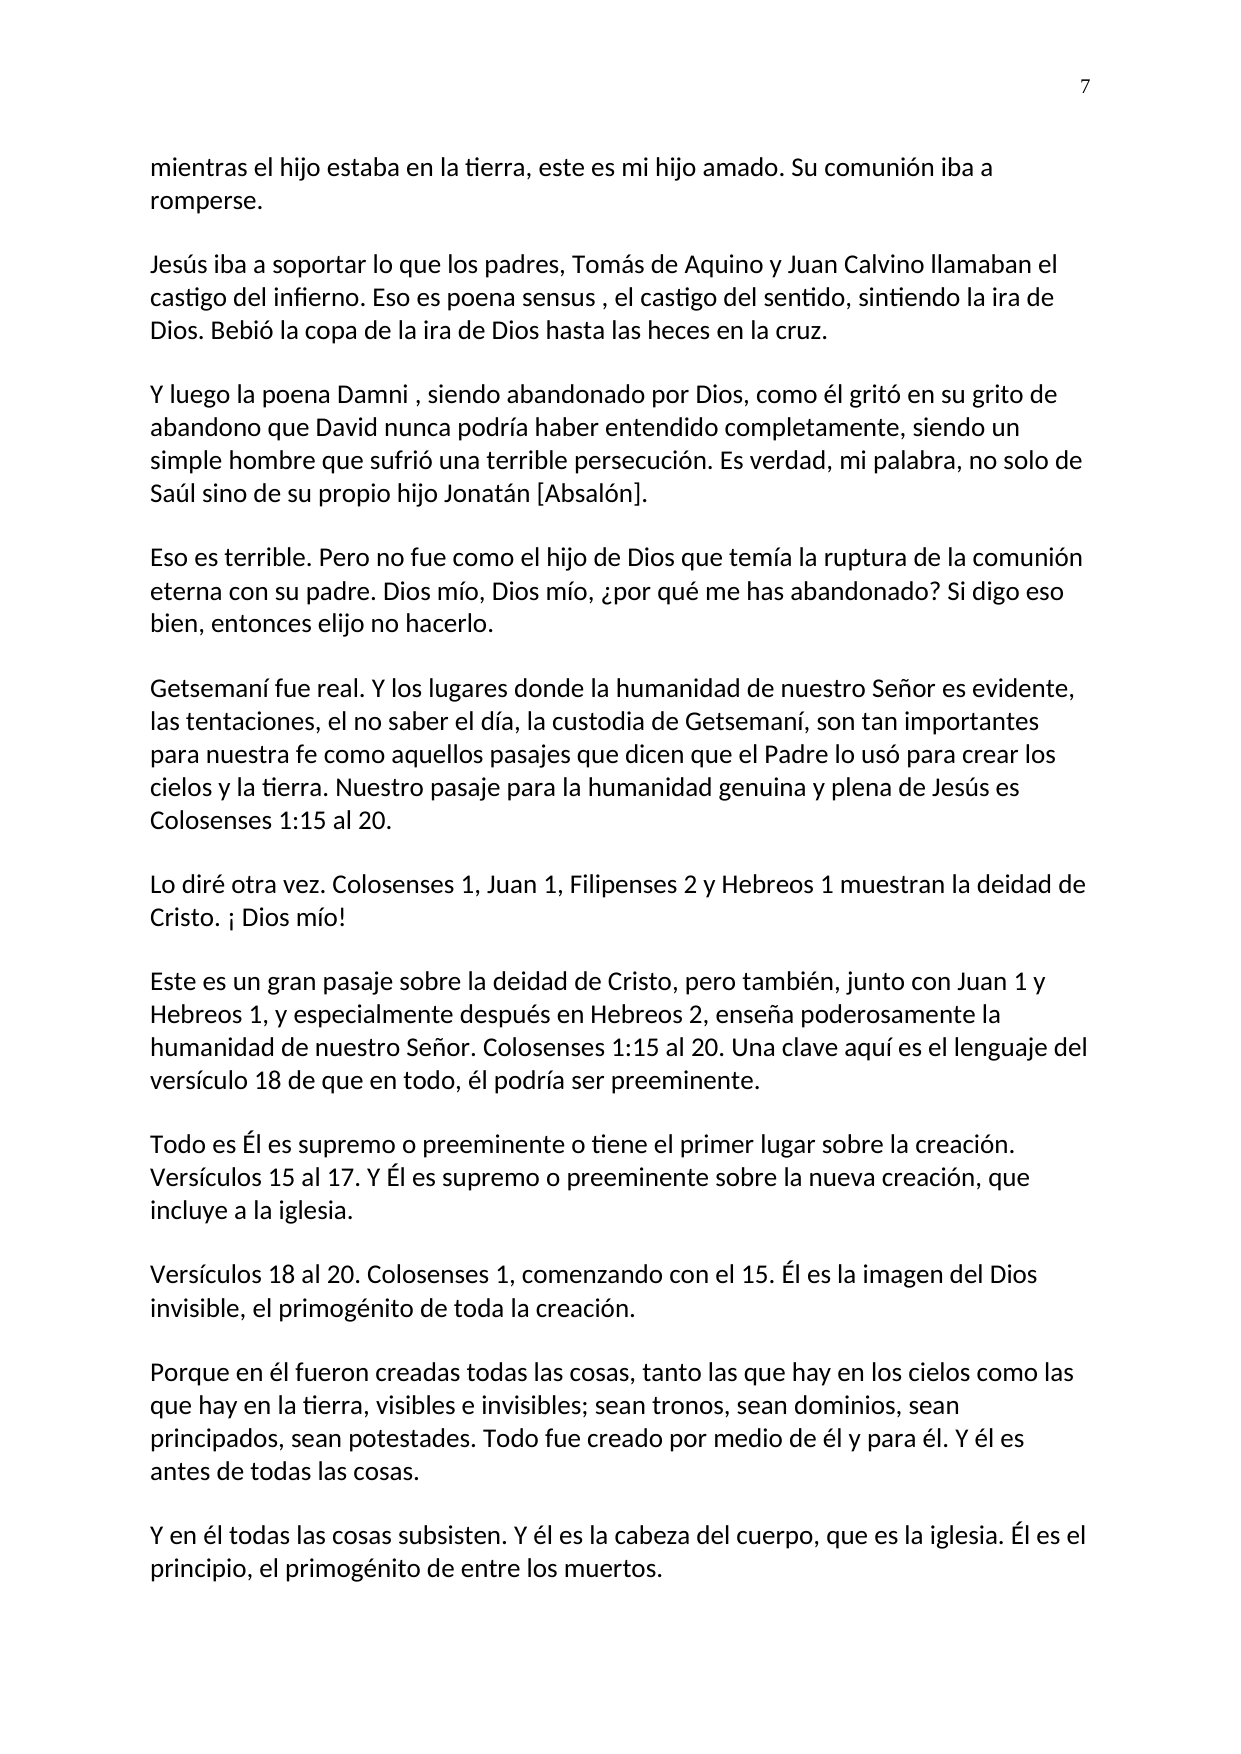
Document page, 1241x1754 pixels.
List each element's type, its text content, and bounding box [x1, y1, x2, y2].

text Jesús iba a soportar lo que los padres, Tomás de Aquino y Juan Calvino llamaban el castigo del infierno. Eso es poena sensus , el castigo del sentido, sintiendo la ira de Dios. Bebió la copa de la ira de Dios hasta las heces en la cruz. [150, 247, 1090, 346]
text Versículos 18 al 20. Colosenses 1, comenzando con el 15. Él es la imagen del Dios invisible, el primogénito de toda la creación. [150, 1258, 1090, 1324]
text Este es un gran pasaje sobre la deidad de Cristo, pero también, junto con Juan 1 y Hebreos 1, y especialmente después en Hebreos 2, enseña poderosamente la humanidad de nuestro Señor. Colosenses 1:15 al 20. Una clave aquí es el lenguaje del versículo 18 de que en todo, él podría ser preeminente. [150, 964, 1090, 1096]
text Y luego la poena Damni , siendo abandonado por Dios, como él gritó en su grito de abandono que David nunca podría haber entendido completamente, siendo un simple hombre que sufrió una terrible persecución. Es verdad, mi palabra, no solo de Saúl sino de su propio hijo Jonatán [Absalón]. [150, 377, 1090, 509]
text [150, 150, 1090, 216]
text Todo es Él es supremo o preeminente o tiene el primer lugar sobre la creación. Versículos 15 al 17. Y Él es supremo o preeminente sobre la nueva creación, que incluye a la iglesia. [150, 1127, 1090, 1227]
text Eso es terrible. Pero no fue como el hijo de Dios que temía la ruptura de la comunión eterna con su padre. Dios mío, Dios mío, ¿por qué me has abandonado? Si digo eso bien, entonces elijo no hacerlo. [150, 541, 1090, 640]
text Y en él todas las cosas subsisten. Y él es la cabeza del cuerpo, que es la iglesia. Él es el principio, el primogénito de entre los muertos. [150, 1518, 1090, 1584]
text Lo diré otra vez. Colosenses 1, Juan 1, Filipenses 2 y Hebreos 1 muestran la deidad de Cristo. ¡ Dios mío! [150, 867, 1090, 933]
text Getsemaní fue real. Y los lugares donde la humanidad de nuestro Señor es evidente, las tentaciones, el no saber el día, la custodia de Getsemaní, son tan importantes para nuestra fe como aquellos pasajes que dicen que el Padre lo usó para crear los cielos y la tierra. Nuestro pasaje para la humanidad genuina y plena de Jesús es Colosenses 1:15 al 20. [150, 671, 1090, 836]
text Porque en él fueron creadas todas las cosas, tanto las que hay en los cielos como las que hay en la tierra, visibles e invisibles; sean tronos, sean dominios, sean principados, sean potestades. Todo fue creado por medio de él y para él. Y él es antes de todas las cosas. [150, 1355, 1090, 1487]
